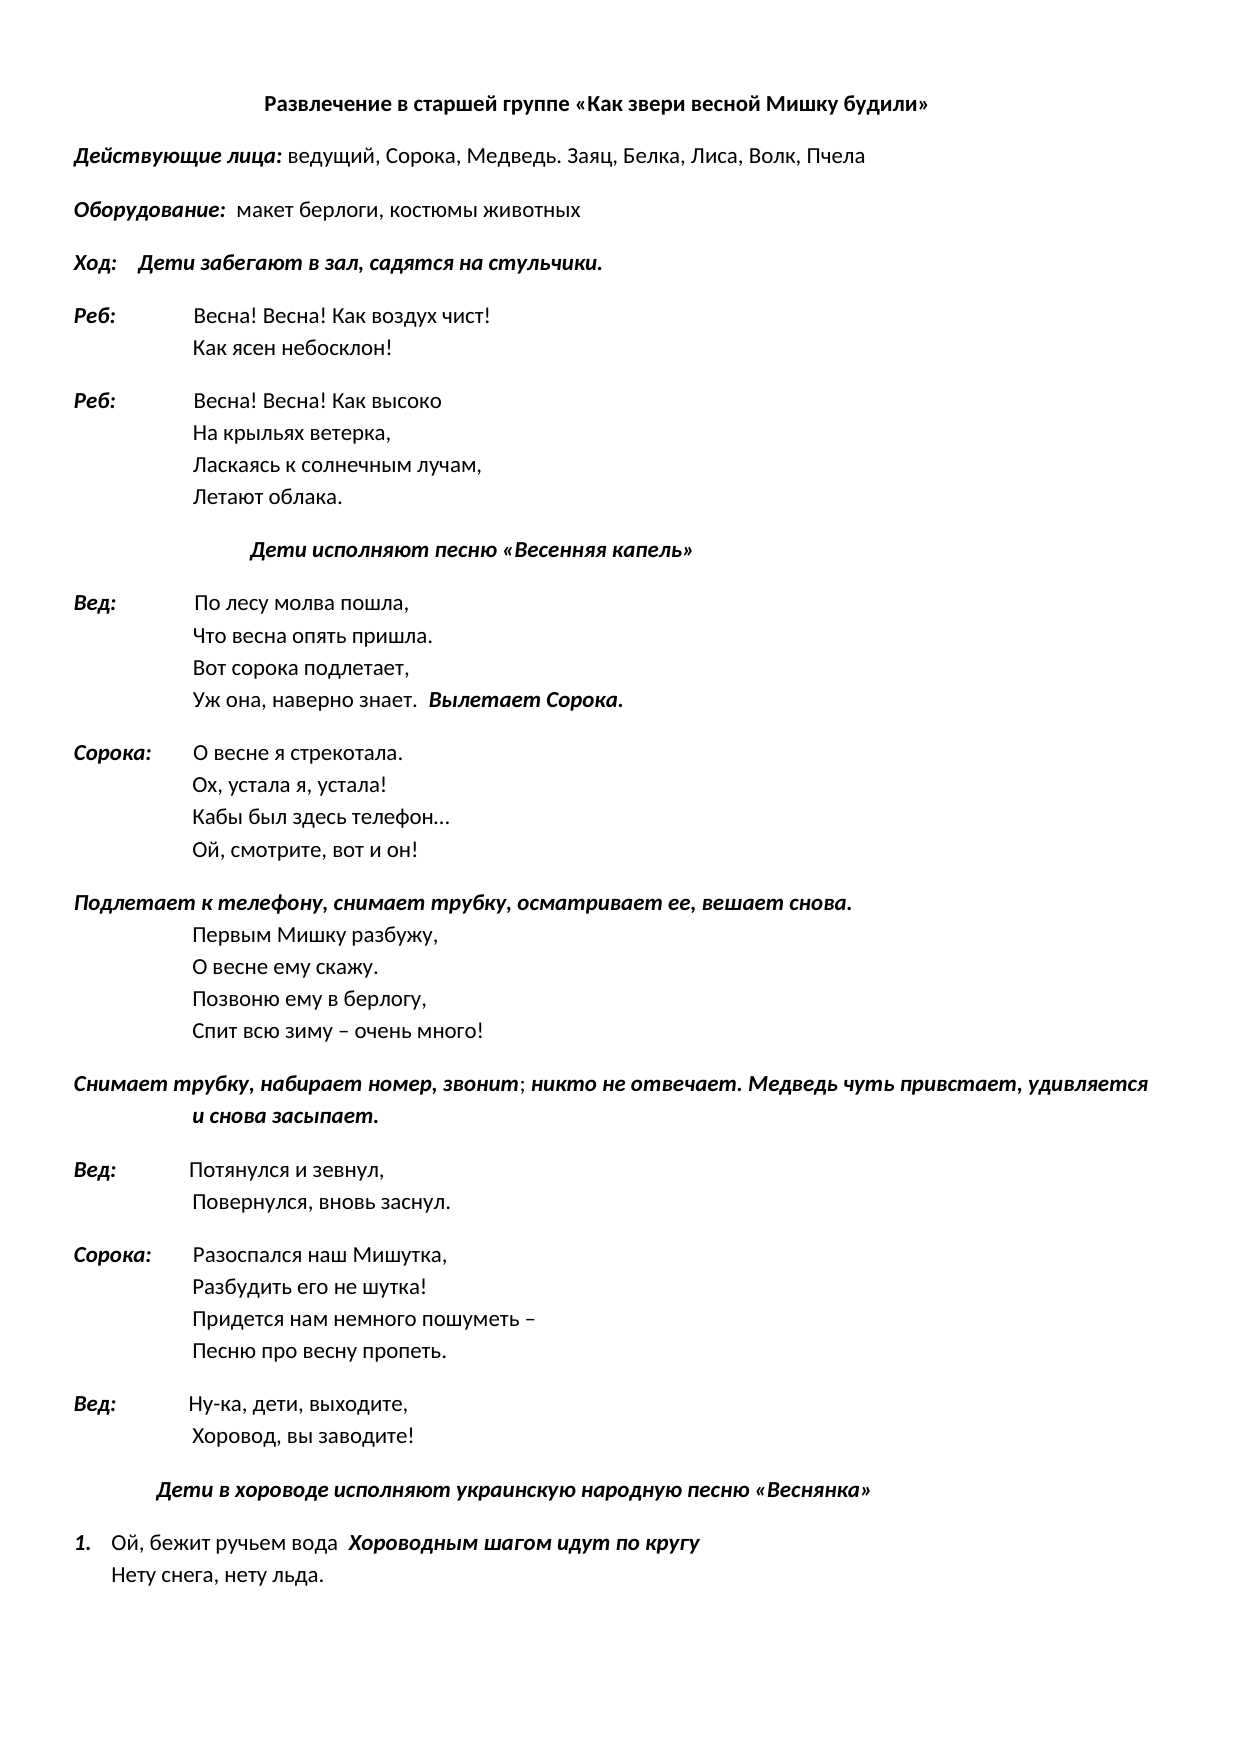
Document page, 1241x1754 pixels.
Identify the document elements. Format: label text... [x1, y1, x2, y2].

text Действующие лица: ведущий, Сорока, Медведь. Заяц, Белка, Лиса, Волк, Пчела [74, 142, 1152, 170]
text Сорока: Разоспался наш Мишутка, Разбудить его не шутка! Придется нам немного пошуметь – Песню про весну пропеть. [74, 1240, 1152, 1364]
text Сорока: О весне я стрекотала. Ох, устала я, устала! Кабы был здесь телефон… Ой, смотрите, вот и он! [74, 738, 1152, 863]
text Вед: Ну-ка, дети, выходите, Хоровод, вы заводите! [74, 1389, 1152, 1450]
text Развлечение в старшей группе «Как звери весной Мишку будили» [74, 89, 1152, 117]
text Снимает трубку, набирает номер, звонит; никто не отвечает. Медведь чуть привстает, удивляется и снова засыпает. [74, 1069, 1152, 1130]
text Вед: По лесу молва пошла, Что весна опять пришла. Вот сорока подлетает, Уж она, наверно знает. Вылетает Сорока. [74, 588, 1152, 713]
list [74, 1528, 1152, 1588]
text Дети исполняют песню «Весенняя капель» [74, 536, 1152, 563]
text Реб: Весна! Весна! Как высоко На крыльях ветерка, Ласкаясь к солнечным лучам, Летают облака. [74, 386, 1152, 511]
text Вед: Потянулся и зевнул, Повернулся, вновь заснул. [74, 1155, 1152, 1215]
text Оборудование: макет берлоги, костюмы животных [74, 195, 1152, 223]
text Дети в хороводе исполняют украинскую народную песню «Веснянка» [74, 1475, 1152, 1503]
text Подлетает к телефону, снимает трубку, осматривает ее, вешает снова. Первым Мишку разбужу, О весне ему скажу. Позвоню ему в берлогу, Спит всю зиму – очень много! [74, 888, 1152, 1044]
text Ход: Дети забегают в зал, садятся на стульчики. [74, 248, 1152, 276]
text Реб: Весна! Весна! Как воздух чист! Как ясен небосклон! [74, 301, 1152, 361]
